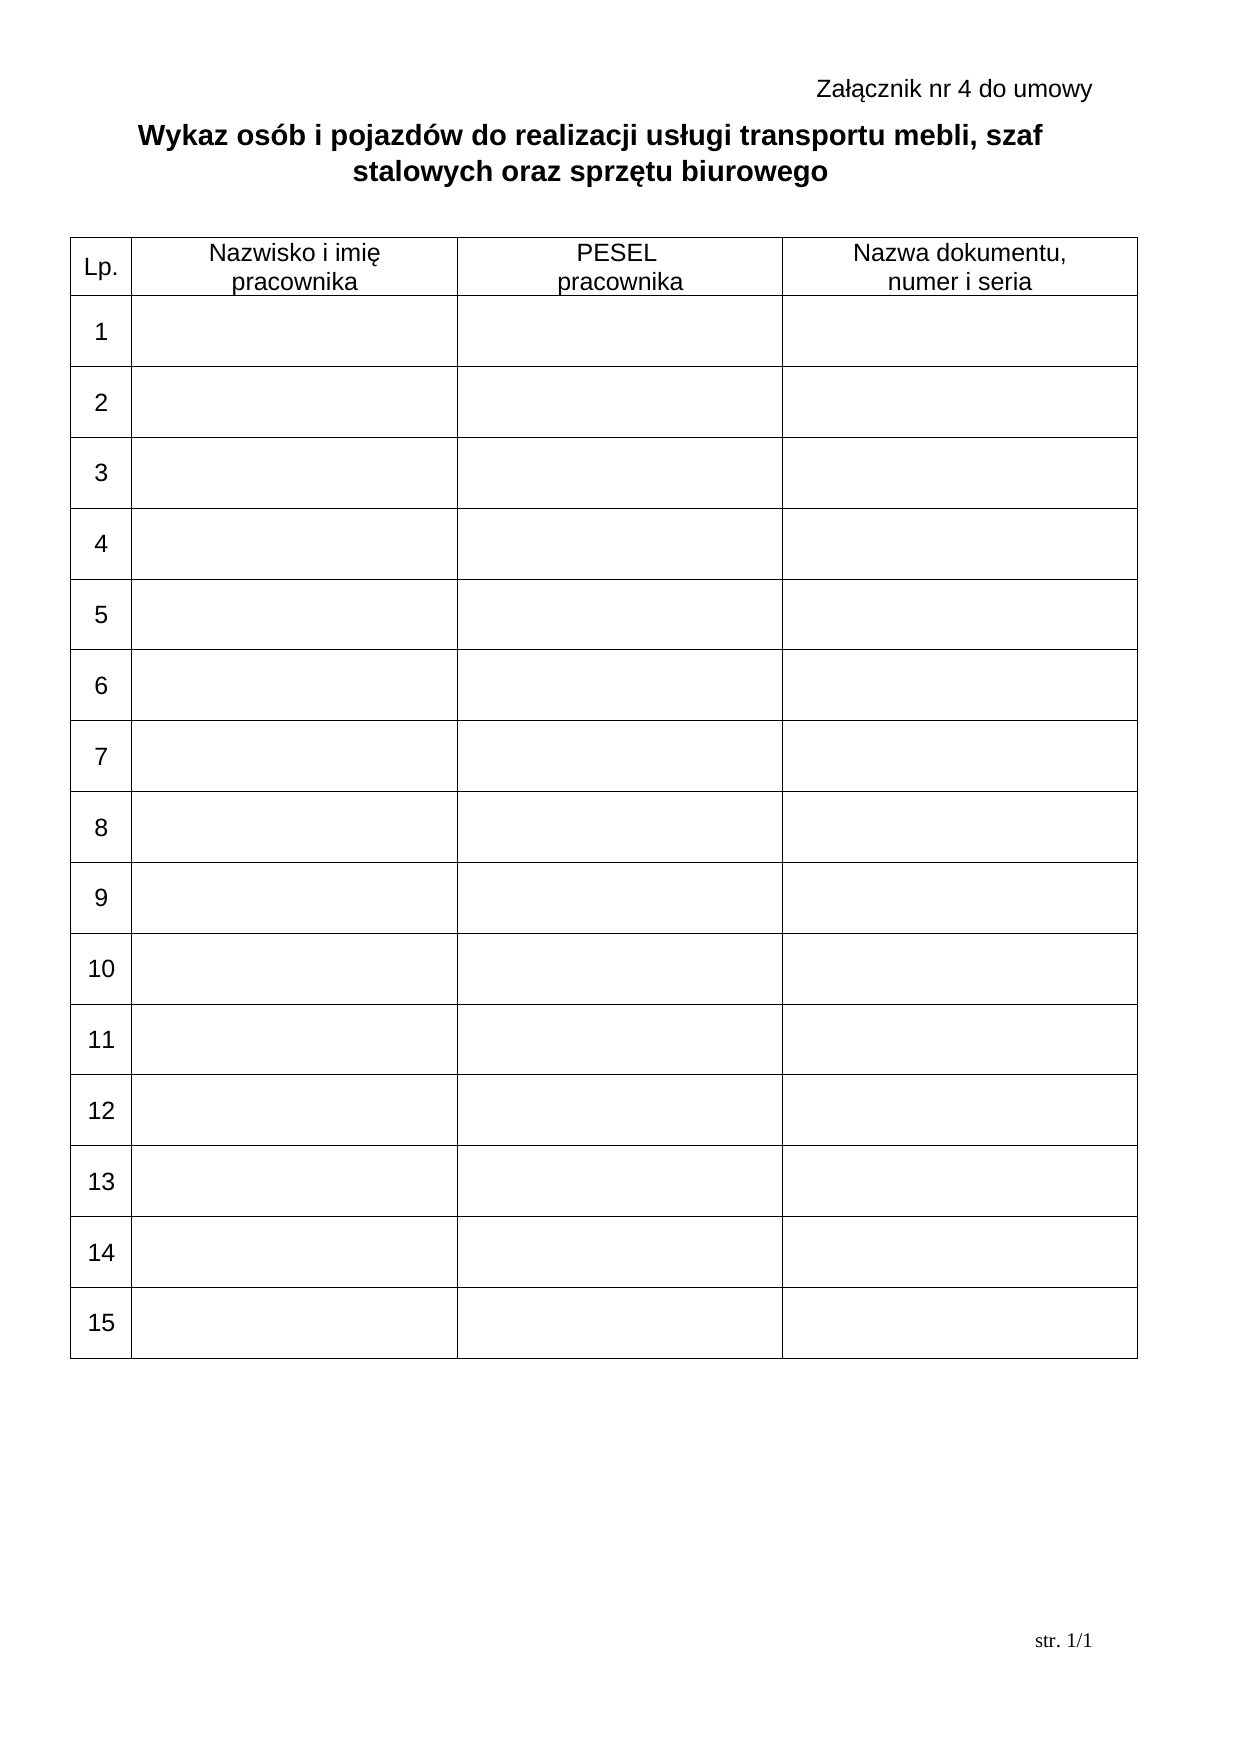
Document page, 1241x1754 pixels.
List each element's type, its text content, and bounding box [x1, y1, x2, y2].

table_cell 7 [71, 721, 131, 791]
table_cell [783, 721, 1137, 791]
table_cell [132, 721, 457, 791]
table_cell [132, 1005, 457, 1074]
table_cell [783, 1288, 1137, 1358]
table_header Lp. [71, 238, 131, 295]
table_cell 6 [71, 650, 131, 720]
table_cell 9 [71, 863, 131, 933]
table_cell [132, 580, 457, 649]
table_cell [783, 863, 1137, 933]
table_cell [783, 1217, 1137, 1287]
table_header Nazwa dokumentu, numer i seria [783, 238, 1137, 295]
table_cell 11 [71, 1005, 131, 1074]
table_cell [458, 296, 782, 366]
table_cell [458, 580, 782, 649]
table_cell 2 [71, 367, 131, 437]
table_cell [458, 792, 782, 862]
table_cell [783, 650, 1137, 720]
table_cell [458, 1288, 782, 1358]
table_cell 13 [71, 1146, 131, 1216]
table_cell 5 [71, 580, 131, 649]
table_cell [458, 934, 782, 1003]
table_cell 10 [71, 934, 131, 1003]
table_cell [132, 509, 457, 578]
table_cell [132, 1146, 457, 1216]
table_cell [783, 934, 1137, 1003]
table_cell [458, 650, 782, 720]
table_cell [132, 650, 457, 720]
table_cell [458, 1217, 782, 1287]
table_cell [458, 721, 782, 791]
table_cell [132, 1075, 457, 1145]
text Wykaz osób i pojazdów do realizacji usługi transportu mebli, szaf stalowych oraz sprzętu biurowego [89, 118, 1093, 188]
table_cell [458, 1005, 782, 1074]
table_cell [132, 367, 457, 437]
table_cell [132, 296, 457, 366]
table_cell [783, 1146, 1137, 1216]
table_cell [458, 367, 782, 437]
table_cell [783, 580, 1137, 649]
table_cell [132, 438, 457, 508]
table_cell [783, 296, 1137, 366]
table_cell [783, 509, 1137, 578]
table_cell 15 [71, 1288, 131, 1358]
table_cell [458, 863, 782, 933]
table_cell 12 [71, 1075, 131, 1145]
table_cell [458, 438, 782, 508]
table_cell [458, 509, 782, 578]
table_cell [132, 1288, 457, 1358]
table_cell [132, 1217, 457, 1287]
table_cell [458, 1075, 782, 1145]
table_cell 14 [71, 1217, 131, 1287]
table_cell 8 [71, 792, 131, 862]
table_cell [783, 1075, 1137, 1145]
table_cell [132, 863, 457, 933]
table_cell [458, 1146, 782, 1216]
table_header PESEL pracownika [458, 238, 782, 295]
table_cell [783, 1005, 1137, 1074]
table_cell 3 [71, 438, 131, 508]
table_cell 1 [71, 296, 131, 366]
table_header Nazwisko i imię pracownika [132, 238, 457, 295]
table_cell [132, 792, 457, 862]
table_cell [783, 438, 1137, 508]
table_cell 4 [71, 509, 131, 578]
table_cell [783, 367, 1137, 437]
table_cell [132, 934, 457, 1003]
table_cell [783, 792, 1137, 862]
